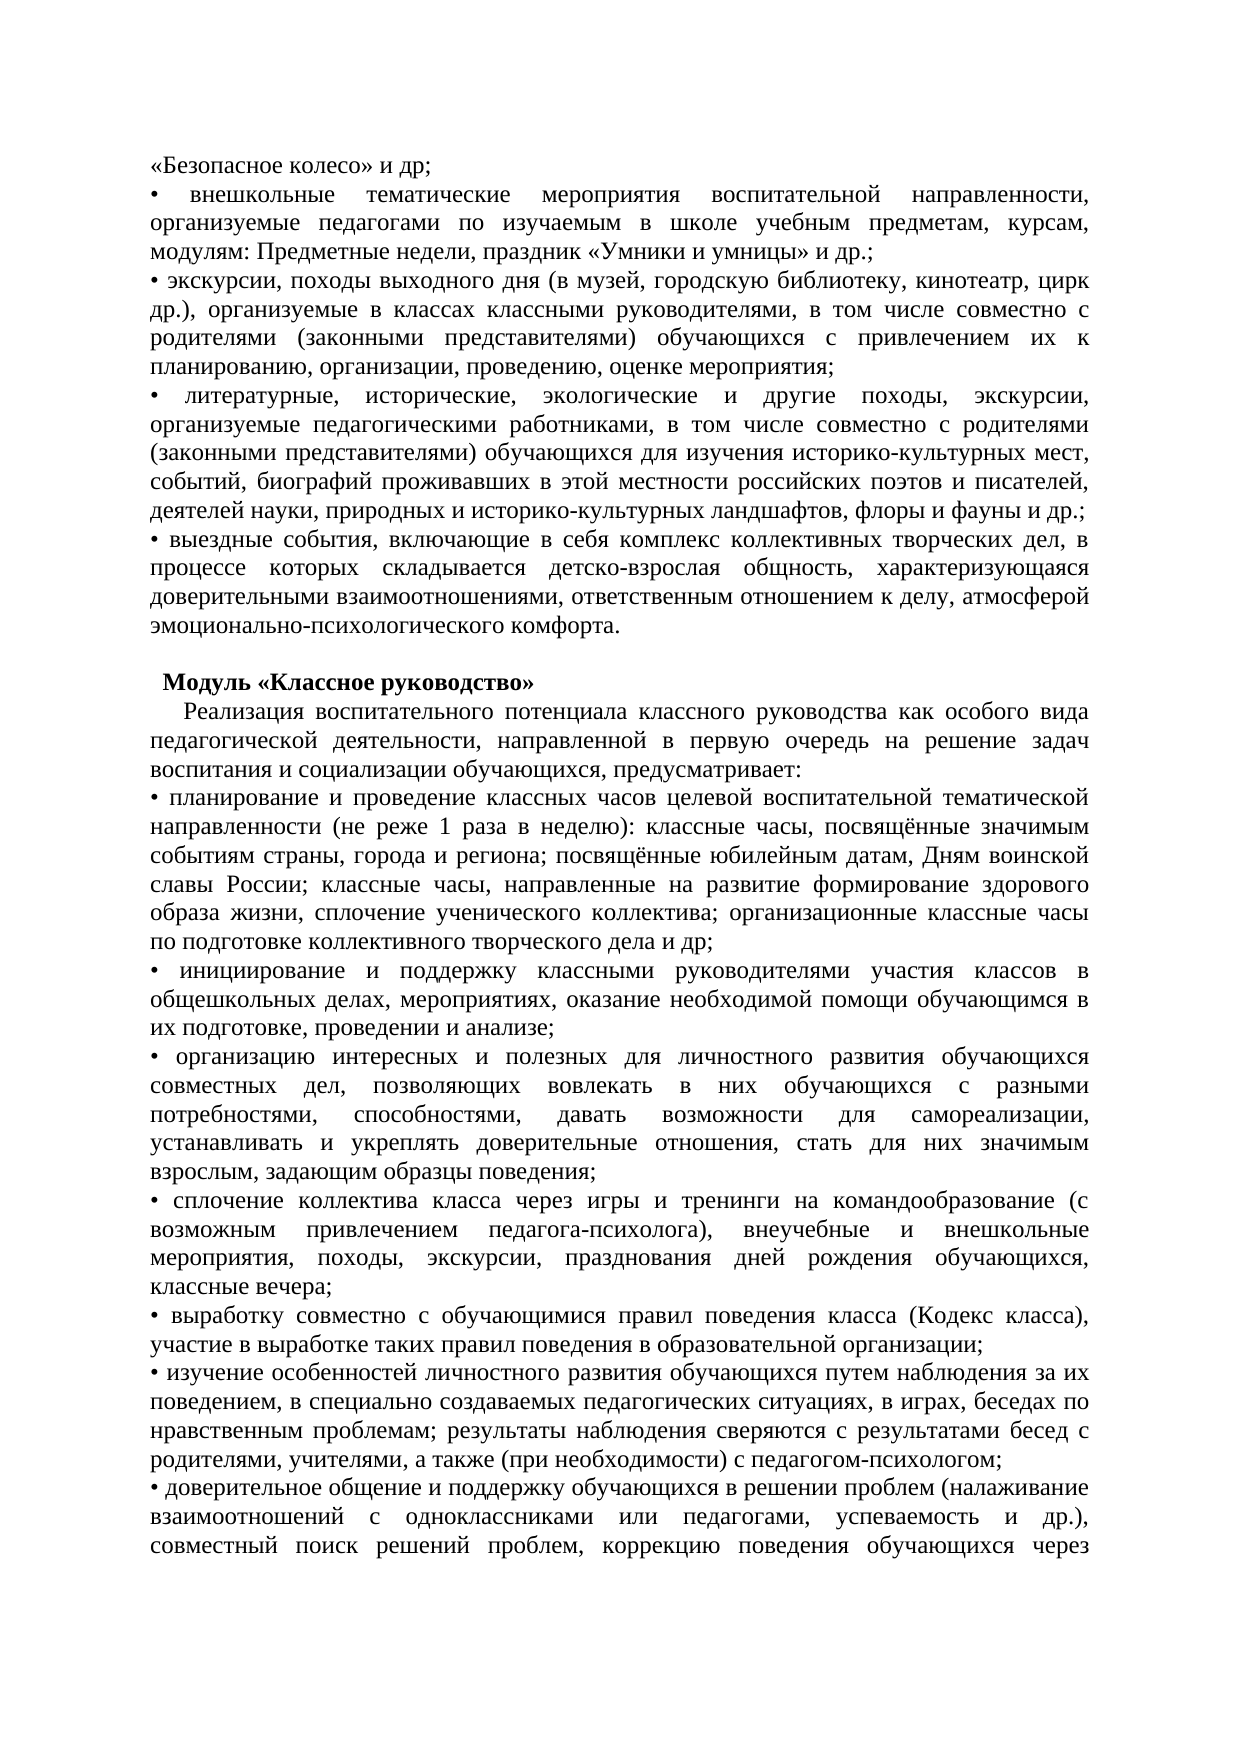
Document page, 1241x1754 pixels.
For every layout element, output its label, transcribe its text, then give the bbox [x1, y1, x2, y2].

text • организацию интересных и полезных для личностного развития обучающихся совместных дел, позволяющих вовлекать в них обучающихся с разными потребностями, способностями, давать возможности для самореализации, устанавливать и укреплять доверительные отношения, стать для них значимым взрослым, задающим образцы поведения; [150, 1041, 1090, 1185]
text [150, 150, 1090, 179]
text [150, 1472, 1090, 1559]
text • экскурсии, походы выходного дня (в музей, городскую библиотеку, кинотеатр, цирк др.), организуемые в классах классными руководителями, в том числе совместно с родителями (законными представителями) обучающихся с привлечением их к планированию, организации, проведению, оценке мероприятия; [150, 265, 1090, 380]
text Реализация воспитательного потенциала классного руководства как особого вида педагогической деятельности, направленной в первую очередь на решение задач воспитания и социализации обучающихся, предусматривает: [150, 696, 1090, 782]
text • литературные, исторические, экологические и другие походы, экскурсии, организуемые педагогическими работниками, в том числе совместно с родителями (законными представителями) обучающихся для изучения историко-культурных мест, событий, биографий проживавших в этой местности российских поэтов и писателей, деятелей науки, природных и историко-культурных ландшафтов, флоры и фауны и др.; [150, 380, 1090, 524]
text • выездные события, включающие в себя комплекс коллективных творческих дел, в процессе которых складывается детско-взрослая общность, характеризующаяся доверительными взаимоотношениями, ответственным отношением к делу, атмосферой эмоционально-психологического комфорта. [150, 524, 1090, 639]
text • выработку совместно с обучающимися правил поведения класса (Кодекс класса), участие в выработке таких правил поведения в образовательной организации; [150, 1300, 1090, 1357]
text • внешкольные тематические мероприятия воспитательной направленности, организуемые педагогами по изучаемым в школе учебным предметам, курсам, модулям: Предметные недели, праздник «Умники и умницы» и др.; [150, 179, 1090, 265]
text • инициирование и поддержку классными руководителями участия классов в общешкольных делах, мероприятиях, оказание необходимой помощи обучающимся в их подготовке, проведении и анализе; [150, 955, 1090, 1041]
text • планирование и проведение классных часов целевой воспитательной тематической направленности (не реже 1 раза в неделю): классные часы, посвящённые значимым событиям страны, города и региона; посвящённые юбилейным датам, Дням воинской славы России; классные часы, направленные на развитие формирование здорового образа жизни, сплочение ученического коллектива; организационные классные часы по подготовке коллективного творческого дела и др; [150, 782, 1090, 955]
text • сплочение коллектива класса через игры и тренинги на командообразование (с возможным привлечением педагога-психолога), внеучебные и внешкольные мероприятия, походы, экскурсии, празднования дней рождения обучающихся, классные вечера; [150, 1185, 1090, 1300]
text Модуль «Классное руководство» [150, 667, 1090, 696]
text • изучение особенностей личностного развития обучающихся путем наблюдения за их поведением, в специально создаваемых педагогических ситуациях, в играх, беседах по нравственным проблемам; результаты наблюдения сверяются с результатами бесед с родителями, учителями, а также (при необходимости) с педагогом-психологом; [150, 1357, 1090, 1472]
